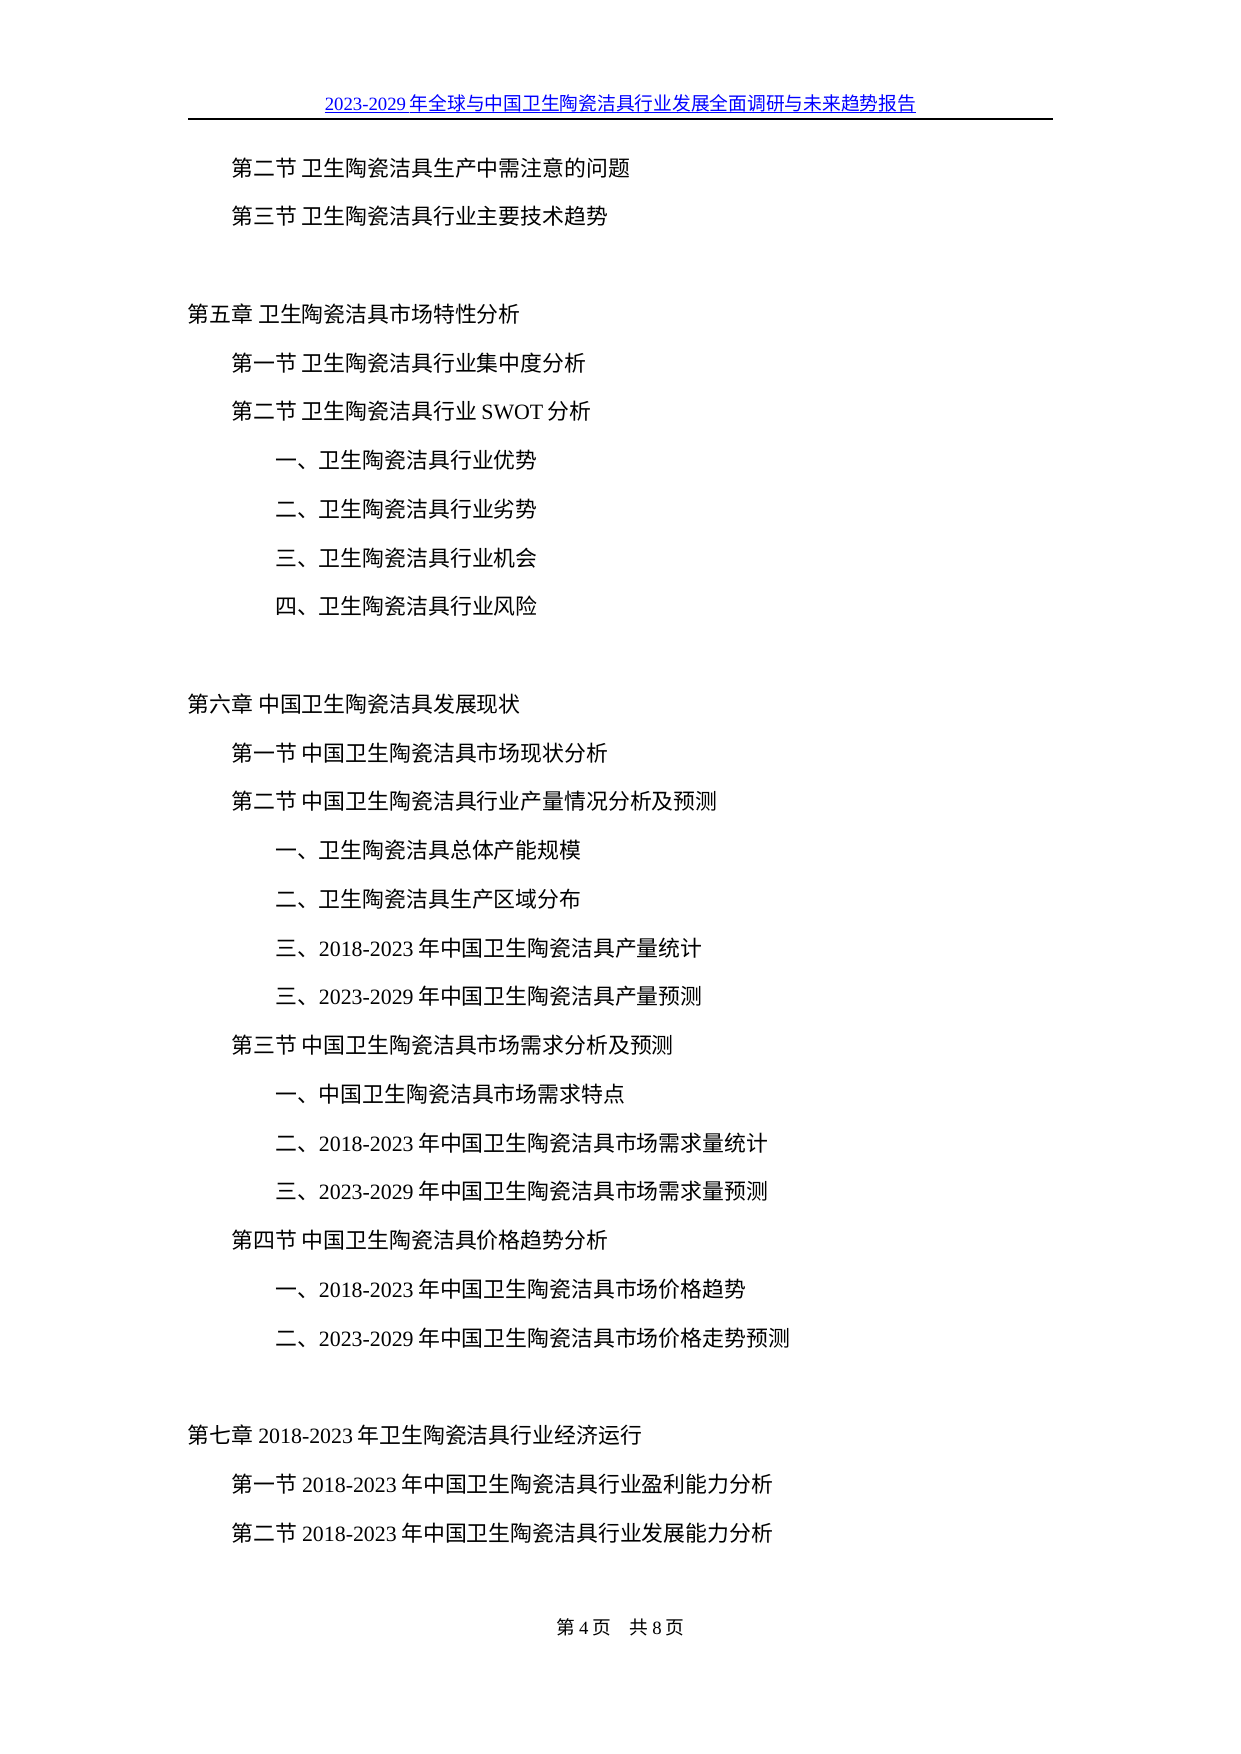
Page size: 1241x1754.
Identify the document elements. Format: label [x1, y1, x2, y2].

text [187, 150, 1053, 1548]
